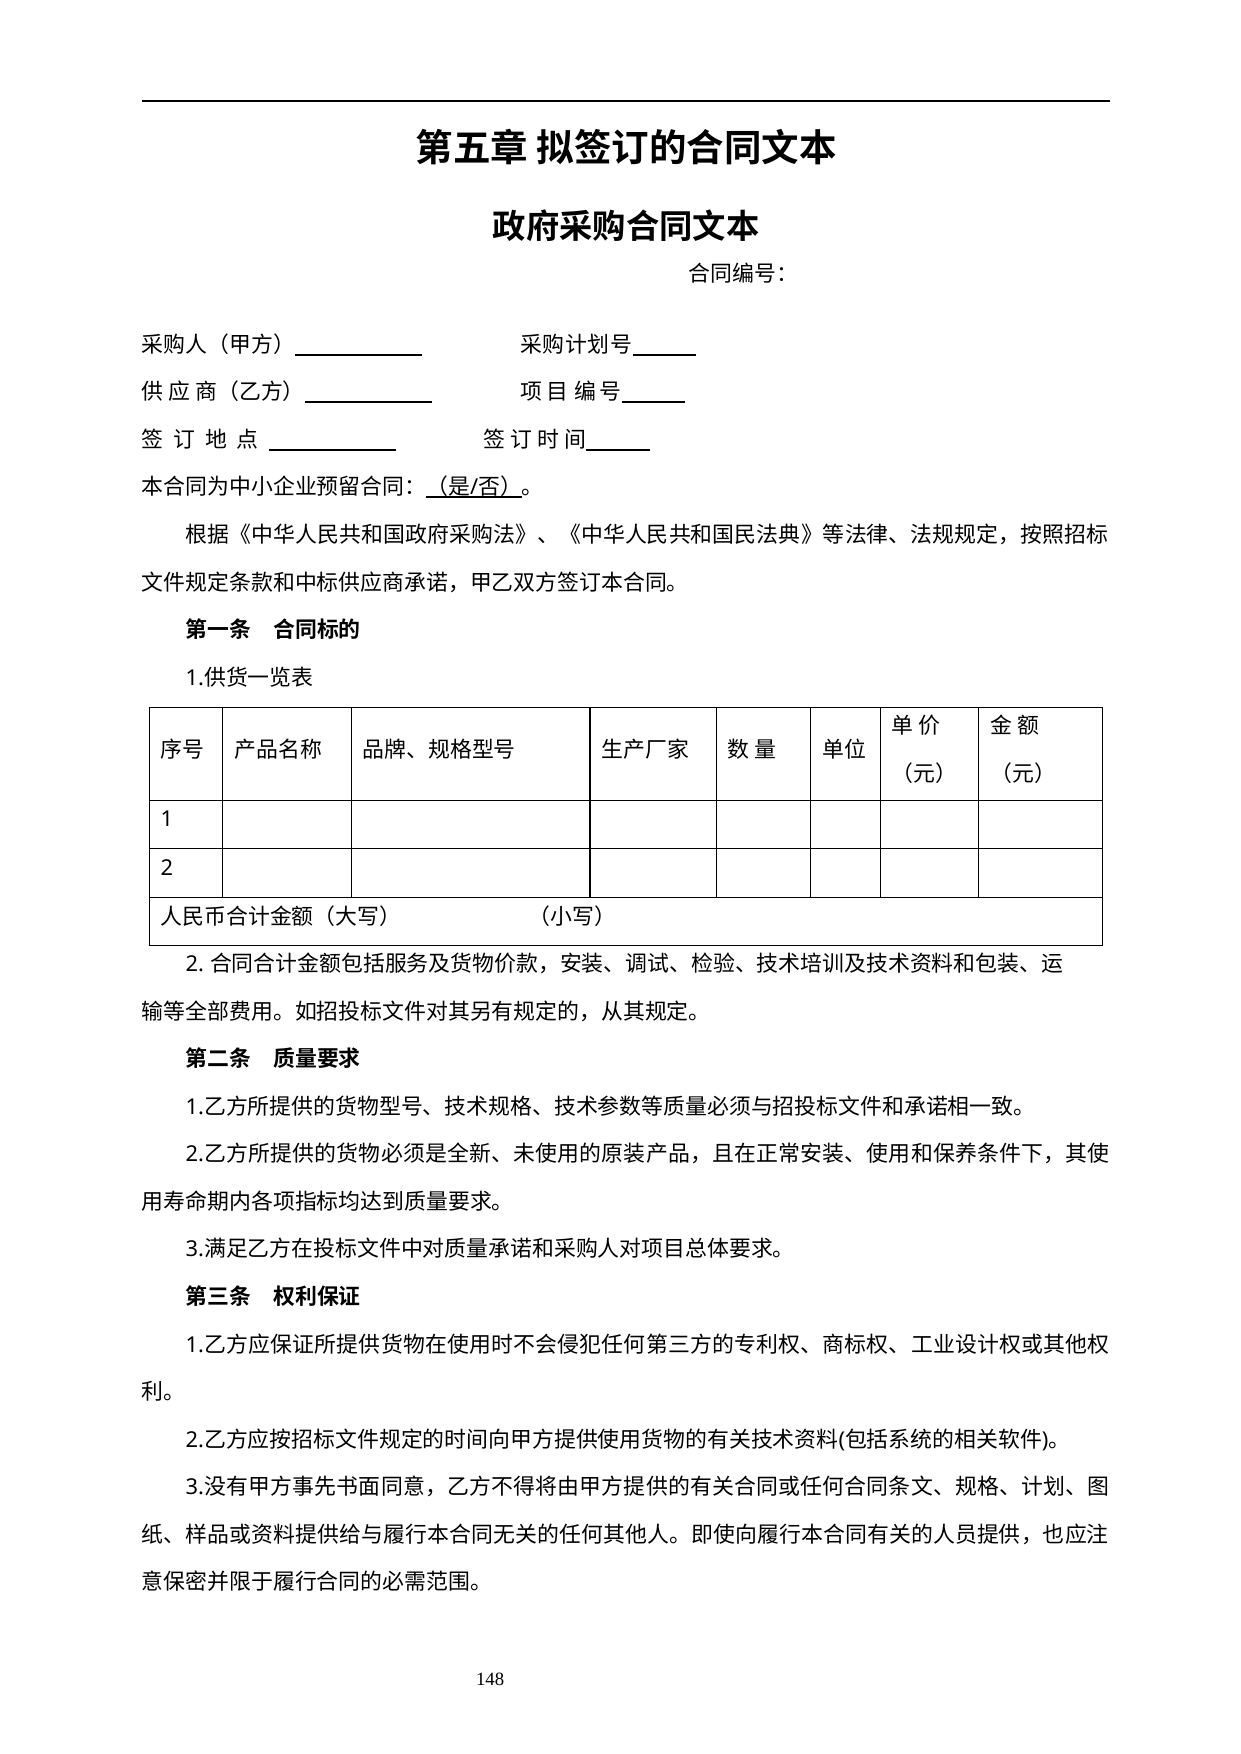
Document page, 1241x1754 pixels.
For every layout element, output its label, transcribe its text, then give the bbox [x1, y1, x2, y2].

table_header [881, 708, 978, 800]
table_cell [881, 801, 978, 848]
text 第二条 质量要求 [142, 1041, 1110, 1073]
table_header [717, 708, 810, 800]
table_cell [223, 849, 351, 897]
text 第一条 合同标的 [142, 612, 1110, 644]
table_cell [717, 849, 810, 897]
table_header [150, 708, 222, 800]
text 1.乙方应保证所提供货物在使用时不会侵犯任何第三方的专利权、商标权、工业设计权或其他权利。 [142, 1327, 1110, 1406]
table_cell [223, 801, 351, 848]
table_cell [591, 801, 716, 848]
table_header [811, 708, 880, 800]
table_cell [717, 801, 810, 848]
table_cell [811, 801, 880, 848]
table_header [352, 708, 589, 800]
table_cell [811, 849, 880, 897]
text 供 应 商（乙方） 项 目 编 号 [142, 374, 1110, 406]
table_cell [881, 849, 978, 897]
text 1.供货一览表 [142, 659, 1110, 691]
text 2.乙方所提供的货物必须是全新、未使用的原装产品，且在正常安装、使用和保养条件下，其使用寿命期内各项指标均达到质量要求。 [142, 1136, 1110, 1216]
text 3.满足乙方在投标文件中对质量承诺和采购人对项目总体要求。 [142, 1231, 1110, 1263]
text 根据《中华人民共和国政府采购法》、《中华人民共和国民法典》等法律、法规规定，按照招标文件规定条款和中标供应商承诺，甲乙双方签订本合同。 [142, 517, 1110, 596]
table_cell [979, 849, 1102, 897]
text 1.乙方所提供的货物型号、技术规格、技术参数等质量必须与招投标文件和承诺相一致。 [142, 1089, 1110, 1121]
text 第三条 权利保证 [142, 1279, 1110, 1311]
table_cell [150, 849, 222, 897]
text 采购人（甲方） 采 购 计 划 号 [142, 327, 1110, 358]
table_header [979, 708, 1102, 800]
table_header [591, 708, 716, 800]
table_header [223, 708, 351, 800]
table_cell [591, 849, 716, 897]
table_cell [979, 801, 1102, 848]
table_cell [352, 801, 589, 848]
text 签 订 地 点 签 订 时 间 [142, 422, 1110, 453]
text 合同编号： [142, 248, 1060, 289]
text 3.没有甲方事先书面同意，乙方不得将由甲方提供的有关合同或任何合同条文、规格、计划、图纸、样品或资料提供给与履行本合同无关的任何其他人。即使向履行本合同有关的人员提供，也应注意保密并限于履行合同的必需范围。 [142, 1469, 1110, 1596]
text 本合同为中小企业预留合同：（是/否）。 [142, 469, 1110, 501]
subtitle 第五章 拟签订的合同文本 [142, 118, 1110, 172]
text 2. 合同合计金额包括服务及货物价款，安装、调试、检验、技术培训及技术资料和包装、运输等全部费用。如招投标文件对其另有规定的，从其规定。 [142, 946, 1067, 1025]
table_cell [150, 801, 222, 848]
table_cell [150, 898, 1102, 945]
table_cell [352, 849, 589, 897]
text 2.乙方应按招标文件规定的时间向甲方提供使用货物的有关技术资料(包括系统的相关软件)。 [142, 1422, 1110, 1453]
text 政府采购合同文本 [142, 199, 1110, 248]
